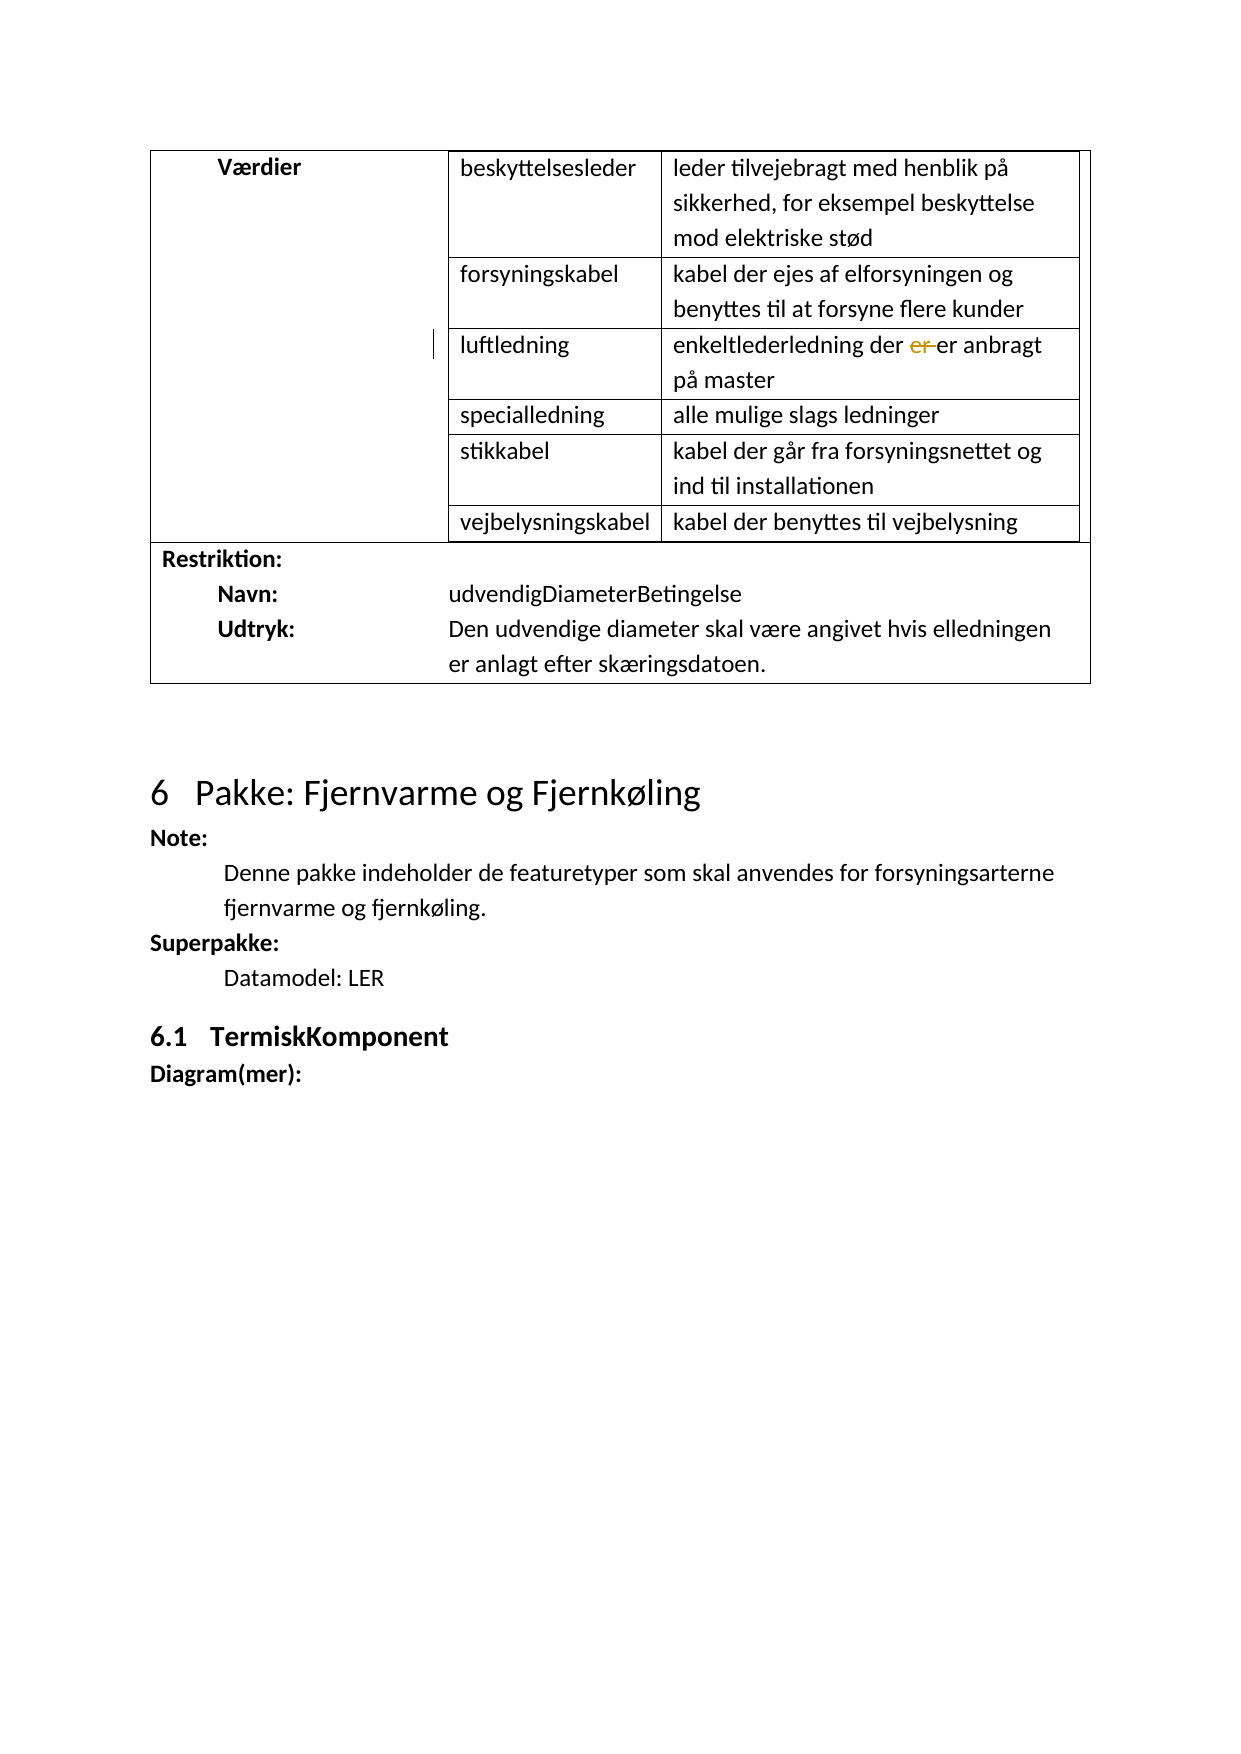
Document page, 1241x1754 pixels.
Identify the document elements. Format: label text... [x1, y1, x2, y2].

table_cell Attribut: [151, 151, 448, 542]
table_cell Attribut: [449, 506, 661, 541]
table_cell Attribut: [449, 435, 661, 505]
table_cell Attribut: [449, 400, 661, 434]
table_cell Restriktion: [151, 543, 1090, 683]
table_cell Attribut: [662, 258, 1079, 328]
table_cell Attribut: [662, 152, 1079, 257]
text Datamodel: LER [224, 962, 1090, 992]
table_cell Attribut: [662, 435, 1079, 505]
table_cell Attribut: [662, 400, 1079, 434]
subtitle Pakke: Fjernvarme og Fjernkøling [150, 769, 1090, 815]
table_cell Attribut: [662, 506, 1079, 541]
table_cell Attribut: [662, 329, 1079, 399]
table_cell Attribut: [449, 152, 661, 257]
text Note: [150, 822, 1090, 852]
table_cell Attribut: [449, 258, 661, 328]
table_cell Attribut: [449, 329, 661, 399]
text Superpakke: [150, 927, 1090, 957]
text Diagram(mer): [150, 1058, 1090, 1089]
subtitle TermiskKomponent [150, 1018, 1090, 1053]
text Denne pakke indeholder de featuretyper som skal anvendes for forsyningsarterne fjernvarme og fjernkøling. [224, 857, 1090, 922]
